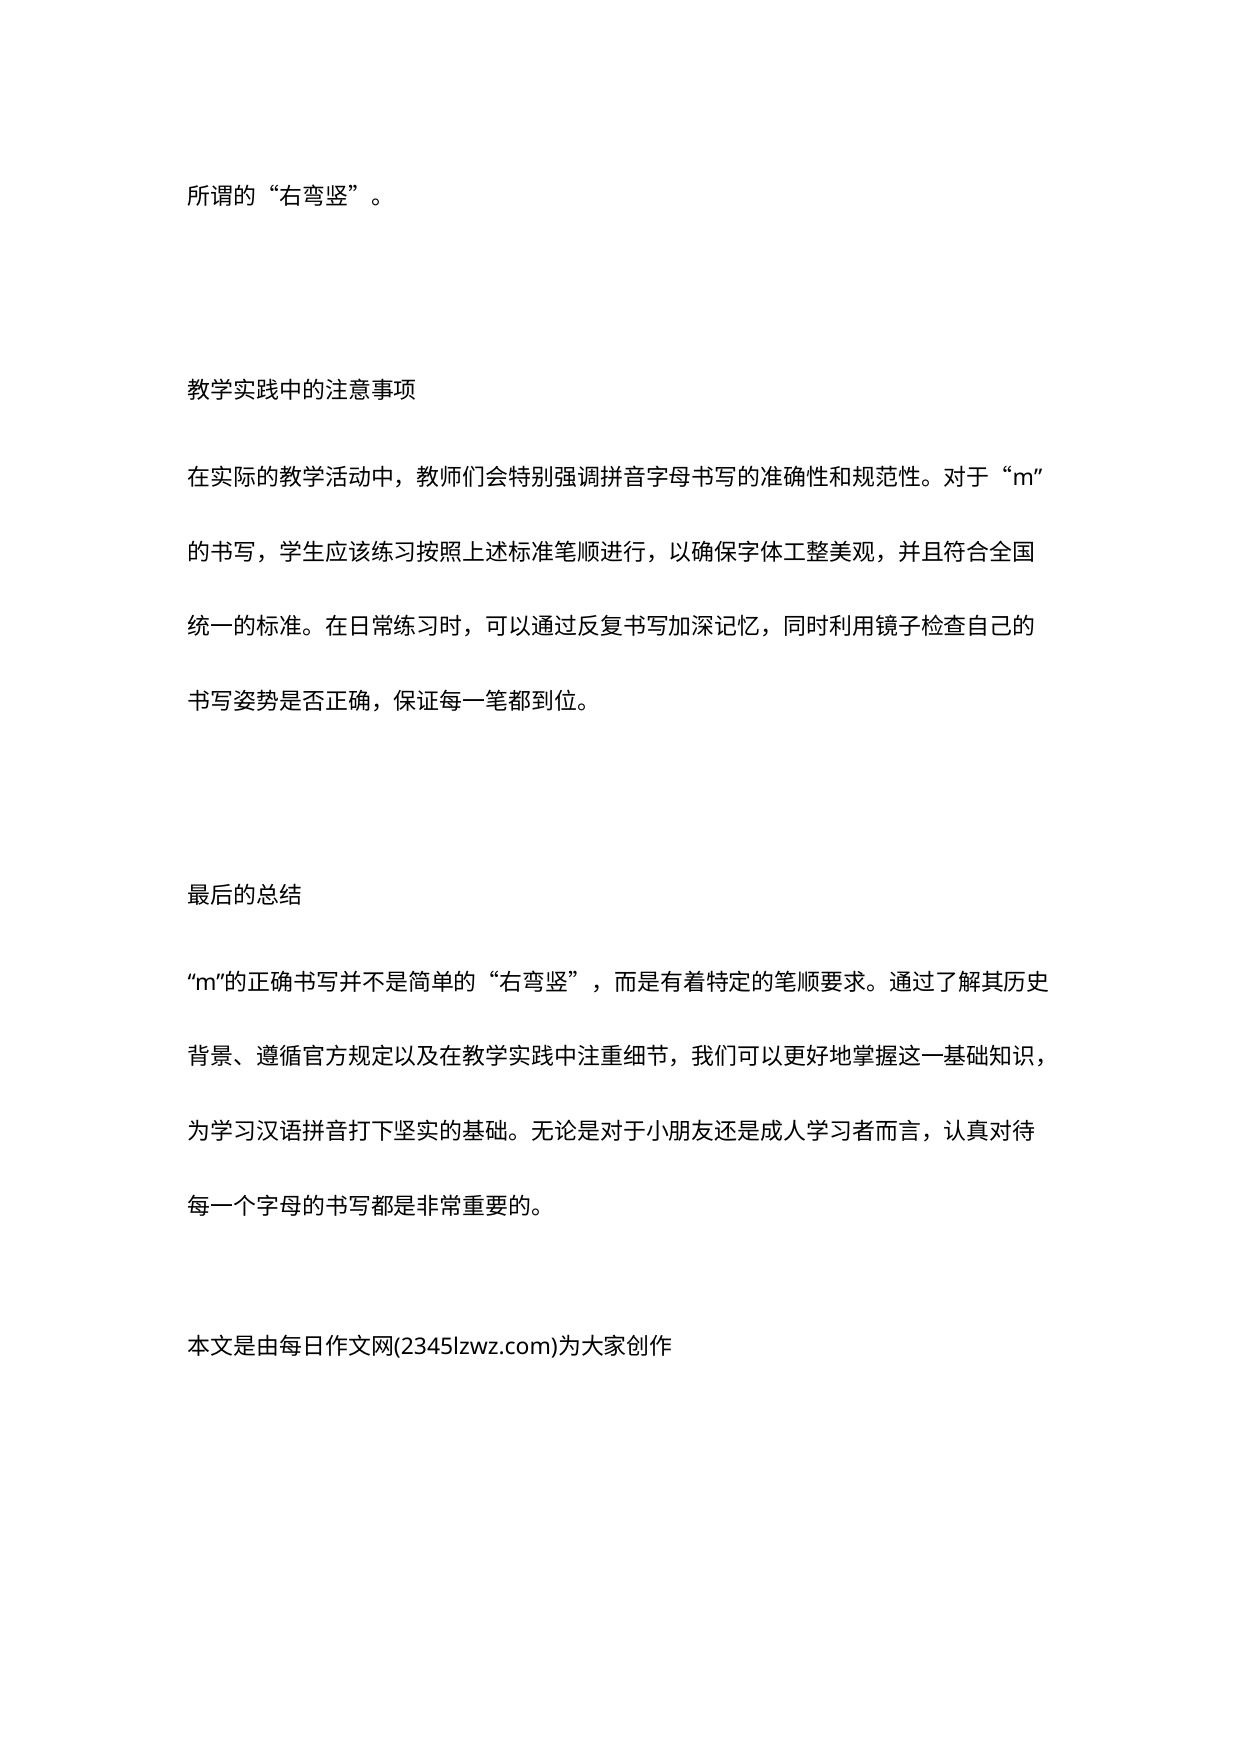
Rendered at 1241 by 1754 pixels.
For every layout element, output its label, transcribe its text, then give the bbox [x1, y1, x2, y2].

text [187, 162, 1053, 227]
text 教学实践中的注意事项 [187, 356, 1053, 421]
text “m”的正确书写并不是简单的“右弯竖”，而是有着特定的笔顺要求。通过了解其历史背景、遵循官方规定以及在教学实践中注重细节，我们可以更好地掌握这一基础知识，为学习汉语拼音打下坚实的基础。无论是对于小朋友还是成人学习者而言，认真对待每一个字母的书写都是非常重要的。 [187, 948, 1053, 1237]
text 最后的总结 [187, 861, 1053, 926]
text 本文是由每日作文网(2345lzwz.com)为大家创作 [187, 1312, 1053, 1377]
text 在实际的教学活动中，教师们会特别强调拼音字母书写的准确性和规范性。对于“m”的书写，学生应该练习按照上述标准笔顺进行，以确保字体工整美观，并且符合全国统一的标准。在日常练习时，可以通过反复书写加深记忆，同时利用镜子检查自己的书写姿势是否正确，保证每一笔都到位。 [187, 443, 1053, 732]
